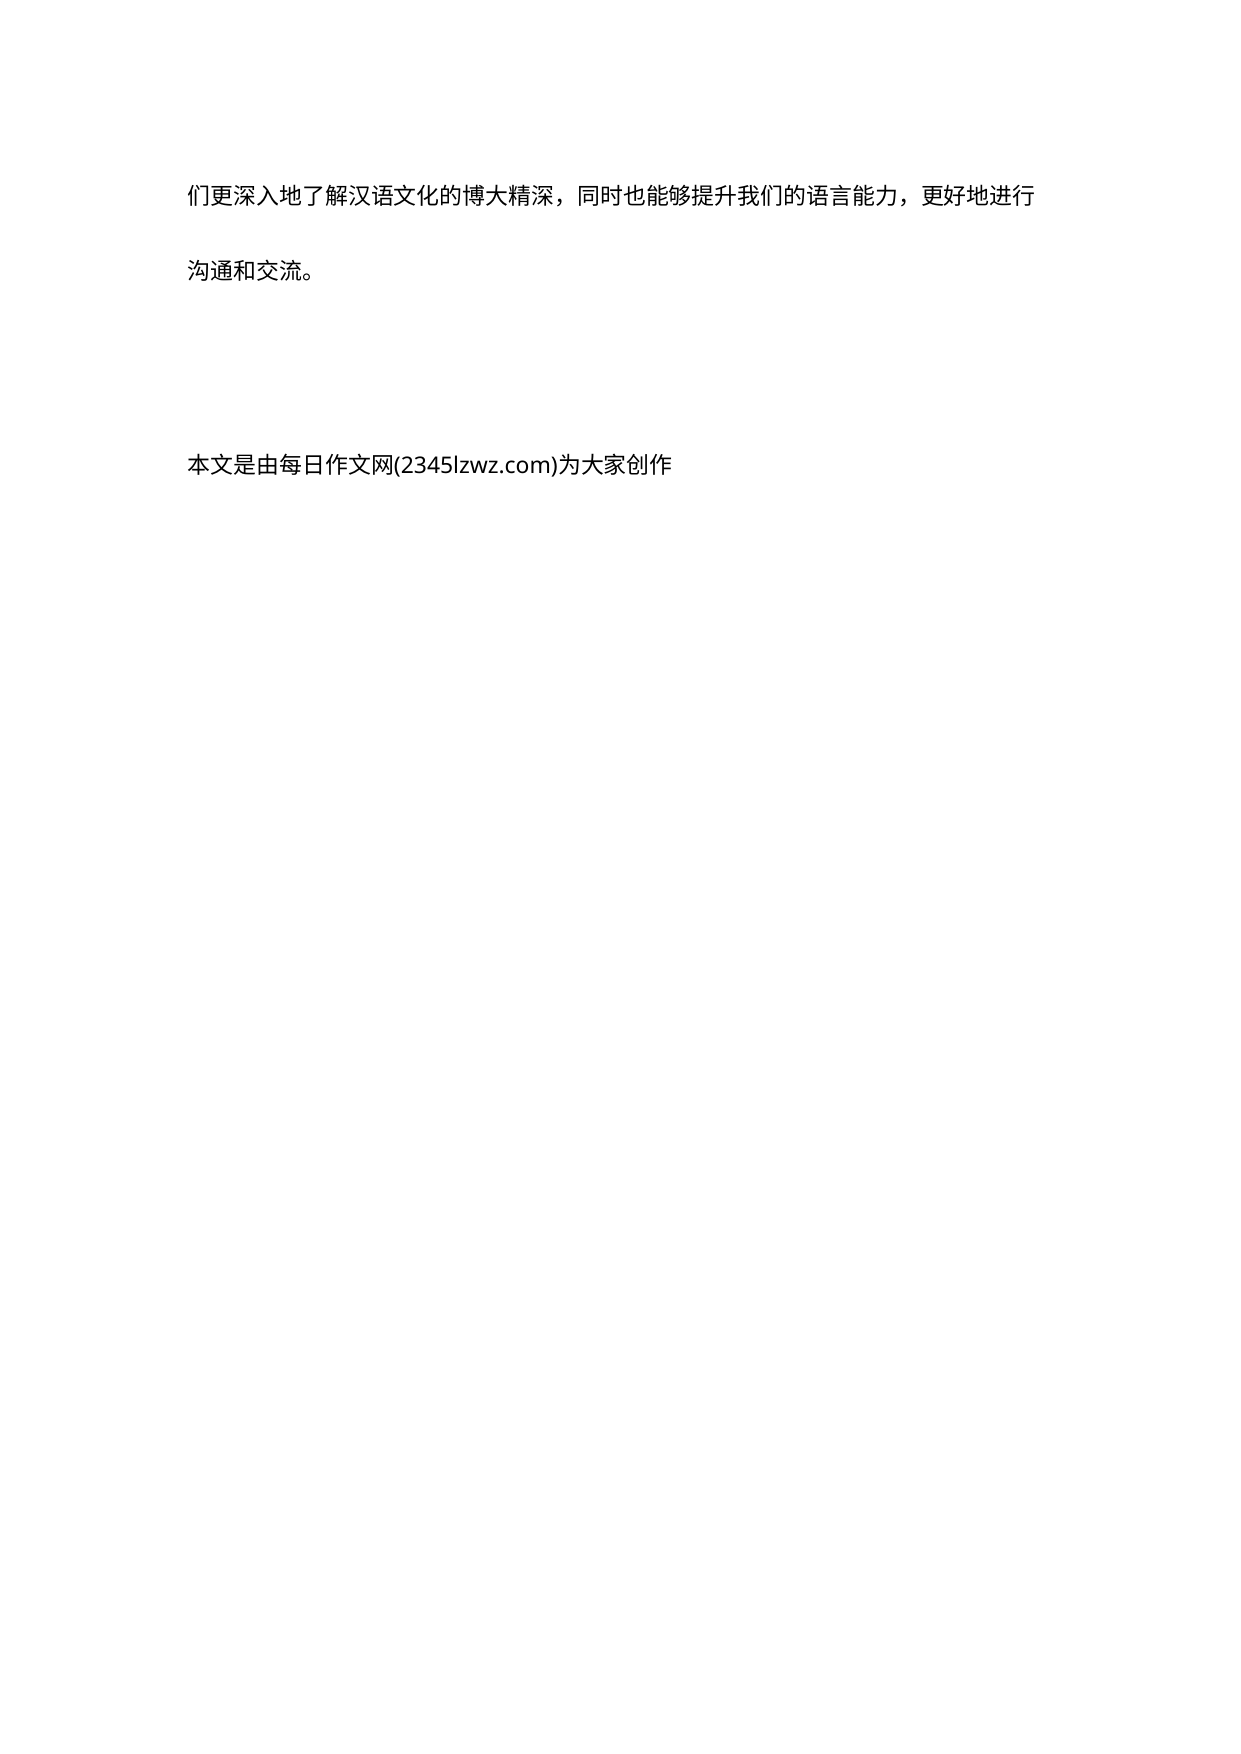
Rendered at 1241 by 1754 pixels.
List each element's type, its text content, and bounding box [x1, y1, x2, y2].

text 本文是由每日作文网(2345lzwz.com)为大家创作 [187, 431, 1053, 496]
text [187, 162, 1053, 302]
